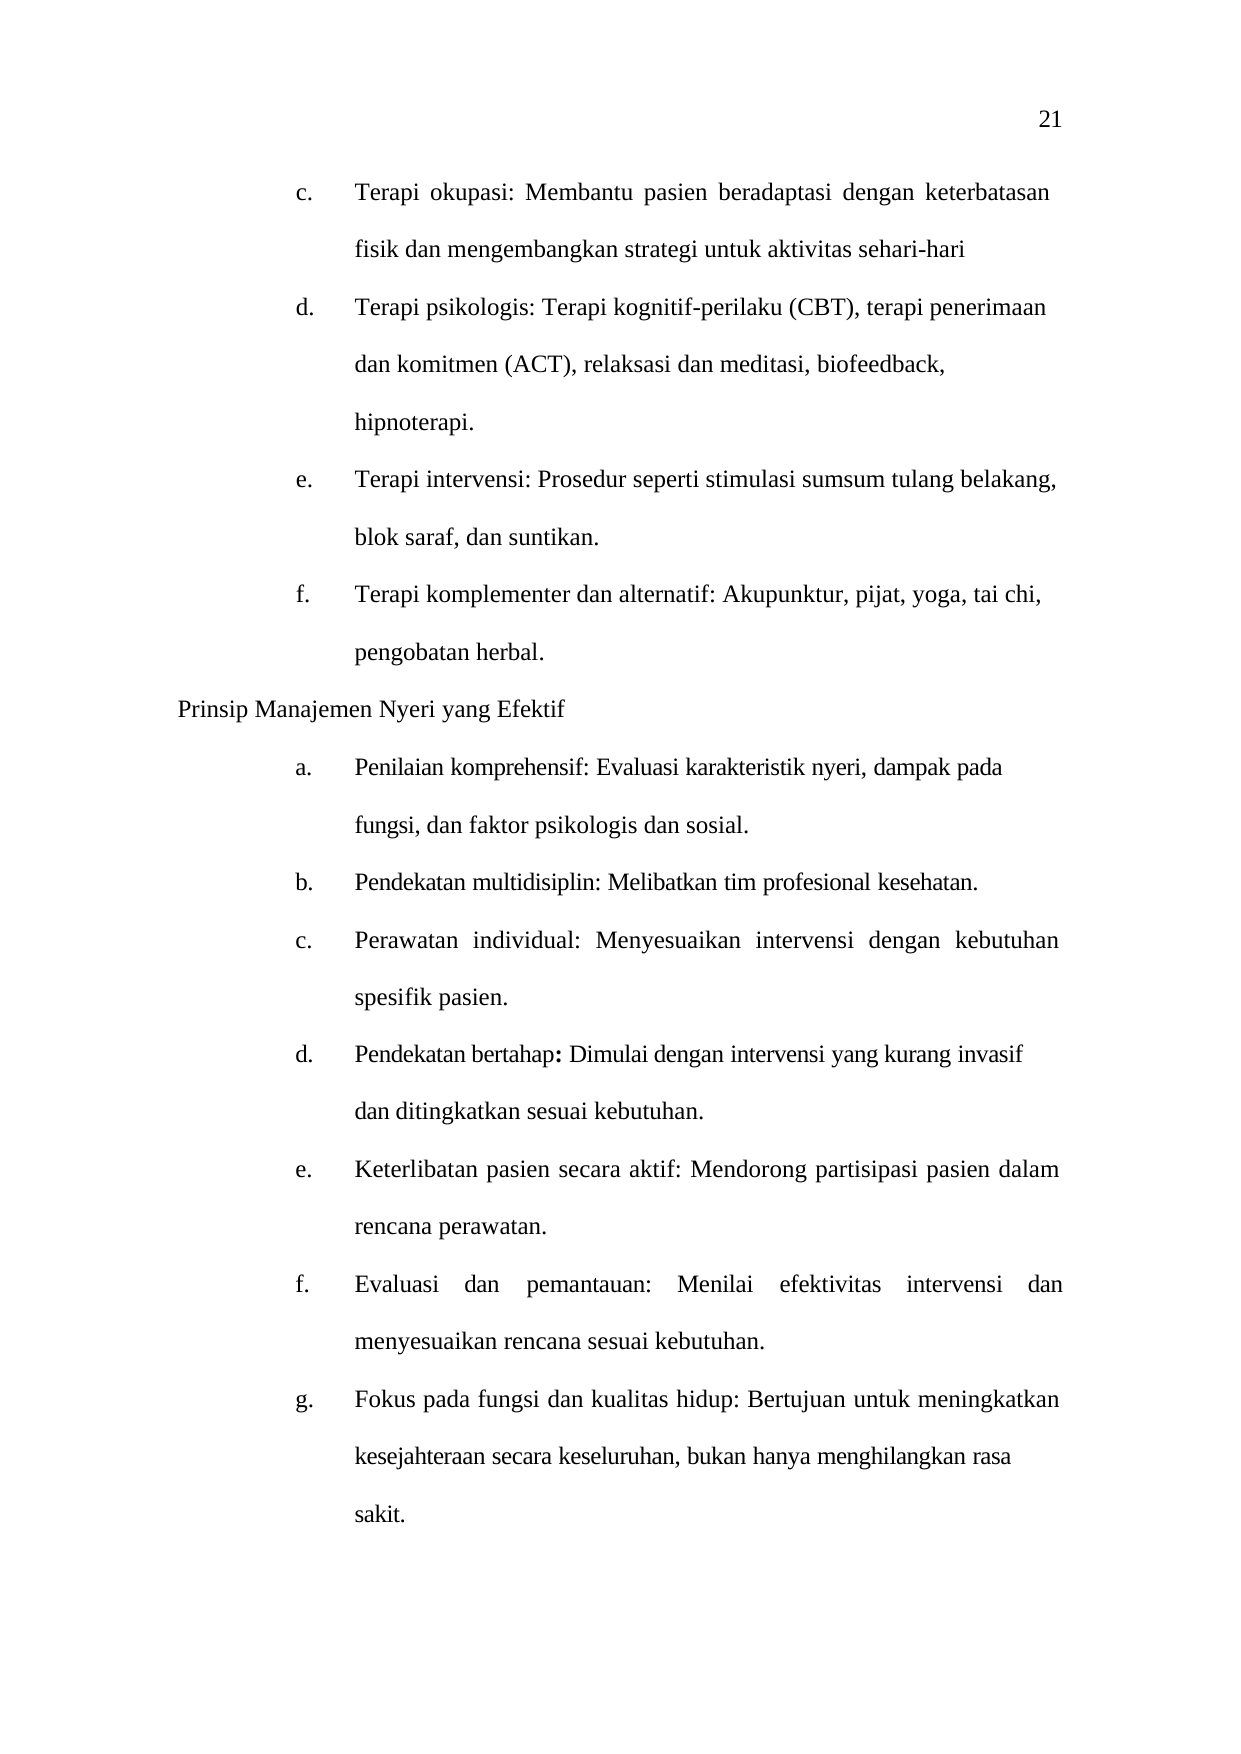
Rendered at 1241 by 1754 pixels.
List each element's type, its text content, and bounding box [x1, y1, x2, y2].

list Terapi komplementer dan alternatif: Akupunktur, pijat, yoga, tai chi, pengobatan herbal. [296, 579, 1063, 666]
list Terapi okupasi: Membantu pasien beradaptasi dengan keterbatasan fisik dan mengembangkan strategi untuk aktivitas sehari-hari [296, 177, 1063, 263]
text Prinsip Manajemen Nyeri yang Efektif [177, 694, 1093, 723]
list Evaluasi dan pemantauan: Menilai efektivitas intervensi dan menyesuaikan rencana sesuai kebutuhan. [295, 1269, 1063, 1355]
list Fokus pada fungsi dan kualitas hidup: Bertujuan untuk meningkatkan kesejahteraan secara keseluruhan, bukan hanya menghilangkan rasa sakit. [295, 1384, 1063, 1528]
list Perawatan individual: Menyesuaikan intervensi dengan kebutuhan spesifik pasien. [295, 925, 1063, 1010]
list Penilaian komprehensif: Evaluasi karakteristik nyeri, dampak pada fungsi, dan faktor psikologis dan sosial. [295, 752, 1063, 838]
list Terapi psikologis: Terapi kognitif-perilaku (CBT), terapi penerimaan dan komitmen (ACT), relaksasi dan meditasi, biofeedback, hipnoterapi. [296, 292, 1063, 436]
list Pendekatan bertahap: Dimulai dengan intervensi yang kurang invasif dan ditingkatkan sesuai kebutuhan. [295, 1039, 1063, 1125]
list Pendekatan multidisiplin: Melibatkan tim profesional kesehatan. [295, 867, 1093, 896]
list Keterlibatan pasien secara aktif: Mendorong partisipasi pasien dalam rencana perawatan. [295, 1154, 1063, 1240]
list Terapi intervensi: Prosedur seperti stimulasi sumsum tulang belakang, blok saraf, dan suntikan. [296, 464, 1062, 551]
